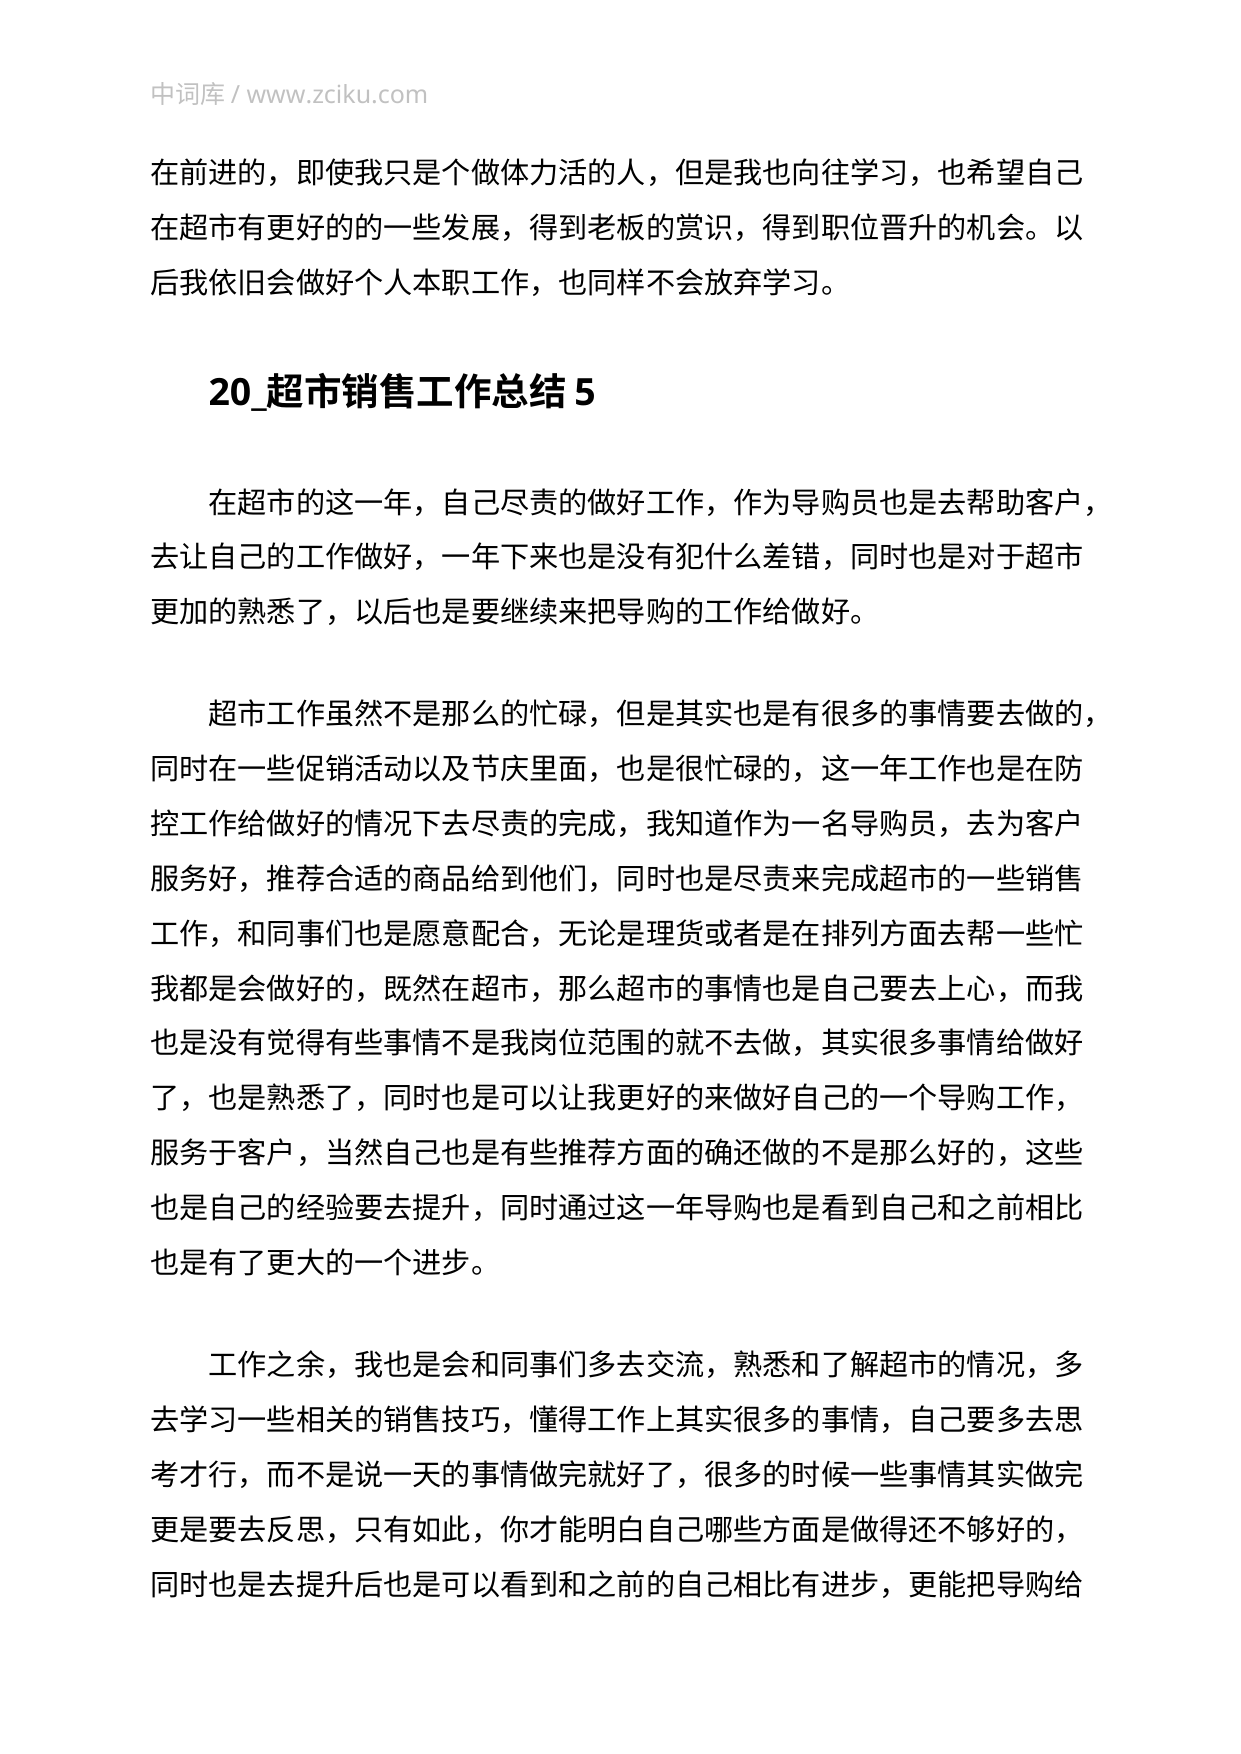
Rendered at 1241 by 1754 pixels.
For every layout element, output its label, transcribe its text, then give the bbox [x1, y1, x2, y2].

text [150, 1341, 1090, 1603]
text 超市工作虽然不是那么的忙碌，但是其实也是有很多的事情要去做的，同时在一些促销活动以及节庆里面，也是很忙碌的，这一年工作也是在防控工作给做好的情况下去尽责的完成，我知道作为一名导购员，去为客户服务好，推荐合适的商品给到他们，同时也是尽责来完成超市的一些销售工作，和同事们也是愿意配合，无论是理货或者是在排列方面去帮一些忙我都是会做好的，既然在超市，那么超市的事情也是自己要去上心，而我也是没有觉得有些事情不是我岗位范围的就不去做，其实很多事情给做好了，也是熟悉了，同时也是可以让我更好的来做好自己的一个导购工作，服务于客户，当然自己也是有些推荐方面的确还做的不是那么好的，这些也是自己的经验要去提升，同时通过这一年导购也是看到自己和之前相比也是有了更大的一个进步。 [150, 691, 1090, 1282]
text 20_超市销售工作总结5 [150, 362, 1090, 416]
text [150, 150, 1090, 302]
text 在超市的这一年，自己尽责的做好工作，作为导购员也是去帮助客户，去让自己的工作做好，一年下来也是没有犯什么差错，同时也是对于超市更加的熟悉了，以后也是要继续来把导购的工作给做好。 [150, 479, 1090, 631]
